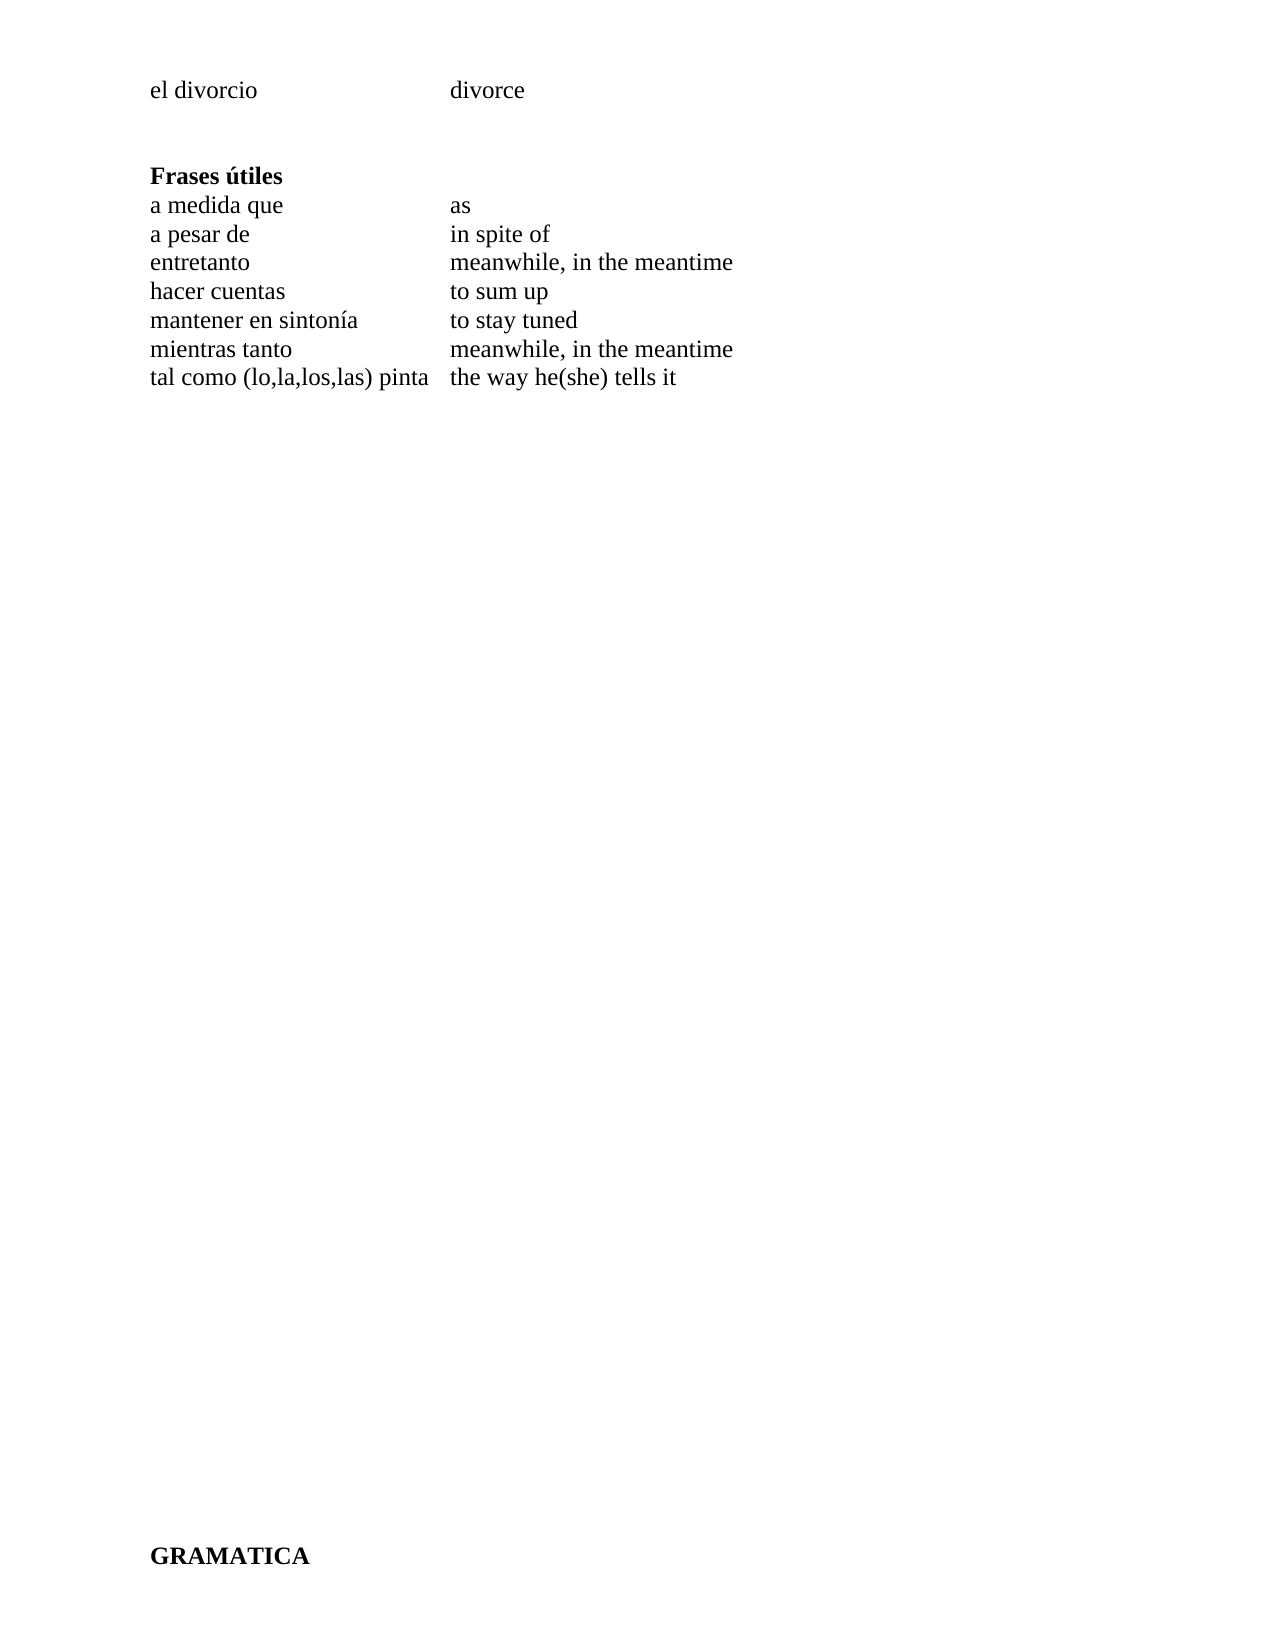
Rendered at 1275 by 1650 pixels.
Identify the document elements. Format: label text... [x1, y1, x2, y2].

text GRAMATICA [150, 1541, 1200, 1570]
text hacer cuentas to sum up [150, 276, 1200, 305]
text Frases útiles [150, 161, 1200, 190]
text mientras tanto meanwhile, in the meantime [150, 334, 1200, 362]
text mantener en sintonía to stay tuned [150, 305, 1200, 334]
text tal como (lo,la,los,las) pinta the way he(she) tells it [150, 362, 1200, 391]
text el divorcio divorce [150, 75, 1200, 104]
text a medida que as [150, 190, 1200, 219]
text entretanto meanwhile, in the meantime [150, 247, 1200, 276]
text a pesar de in spite of [150, 219, 1200, 247]
